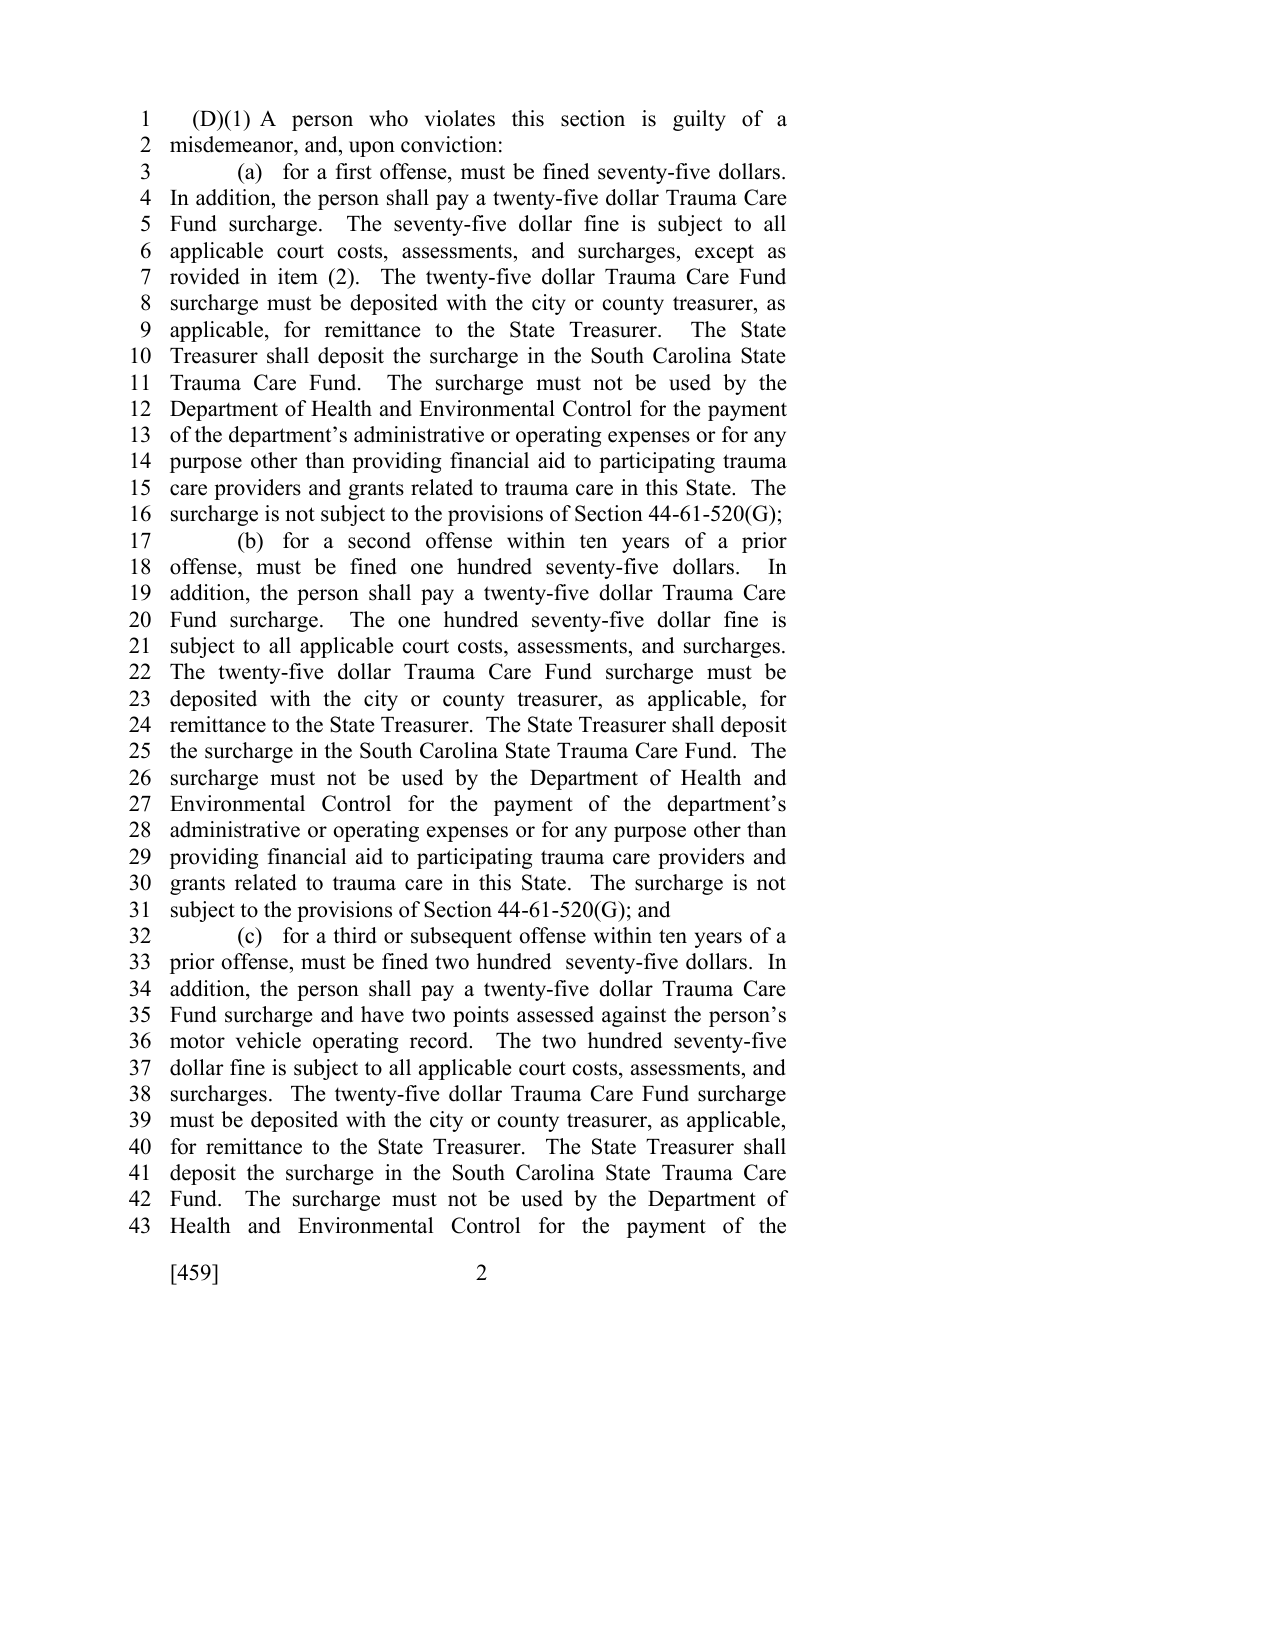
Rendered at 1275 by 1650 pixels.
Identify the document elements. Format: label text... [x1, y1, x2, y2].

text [169, 922, 787, 1238]
text (a) for a first offense, must be fined seventy-five dollars. In addition, the person shall pay a twenty-five dollar Trauma Care Fund surcharge. The seventy-five dollar fine is subject to all applicable court costs, assessments, and surcharges, except as rovided in item (2). The twenty-five dollar Trauma Care Fund surcharge must be deposited with the city or county treasurer, as applicable, for remittance to the State Treasurer. The State Treasurer shall deposit the surcharge in the South Carolina State Trauma Care Fund. The surcharge must not be used by the Department of Health and Environmental Control for the payment of the department’s administrative or operating expenses or for any purpose other than providing financial aid to participating trauma care providers and grants related to trauma care in this State. The surcharge is not subject to the provisions of Section 44-61-520(G); [169, 158, 787, 527]
text (b) for a second offense within ten years of a prior offense, must be fined one hundred seventy-five dollars. In addition, the person shall pay a twenty-five dollar Trauma Care Fund surcharge. The one hundred seventy-five dollar fine is subject to all applicable court costs, assessments, and surcharges. The twenty-five dollar Trauma Care Fund surcharge must be deposited with the city or county treasurer, as applicable, for remittance to the State Treasurer. The State Treasurer shall deposit the surcharge in the South Carolina State Trauma Care Fund. The surcharge must not be used by the Department of Health and Environmental Control for the payment of the department’s administrative or operating expenses or for any purpose other than providing financial aid to participating trauma care providers and grants related to trauma care in this State. The surcharge is not subject to the provisions of Section 44-61-520(G); and [169, 527, 787, 922]
text (D)(1) A person who violates this section is guilty of a misdemeanor, and, upon conviction: [169, 105, 787, 158]
